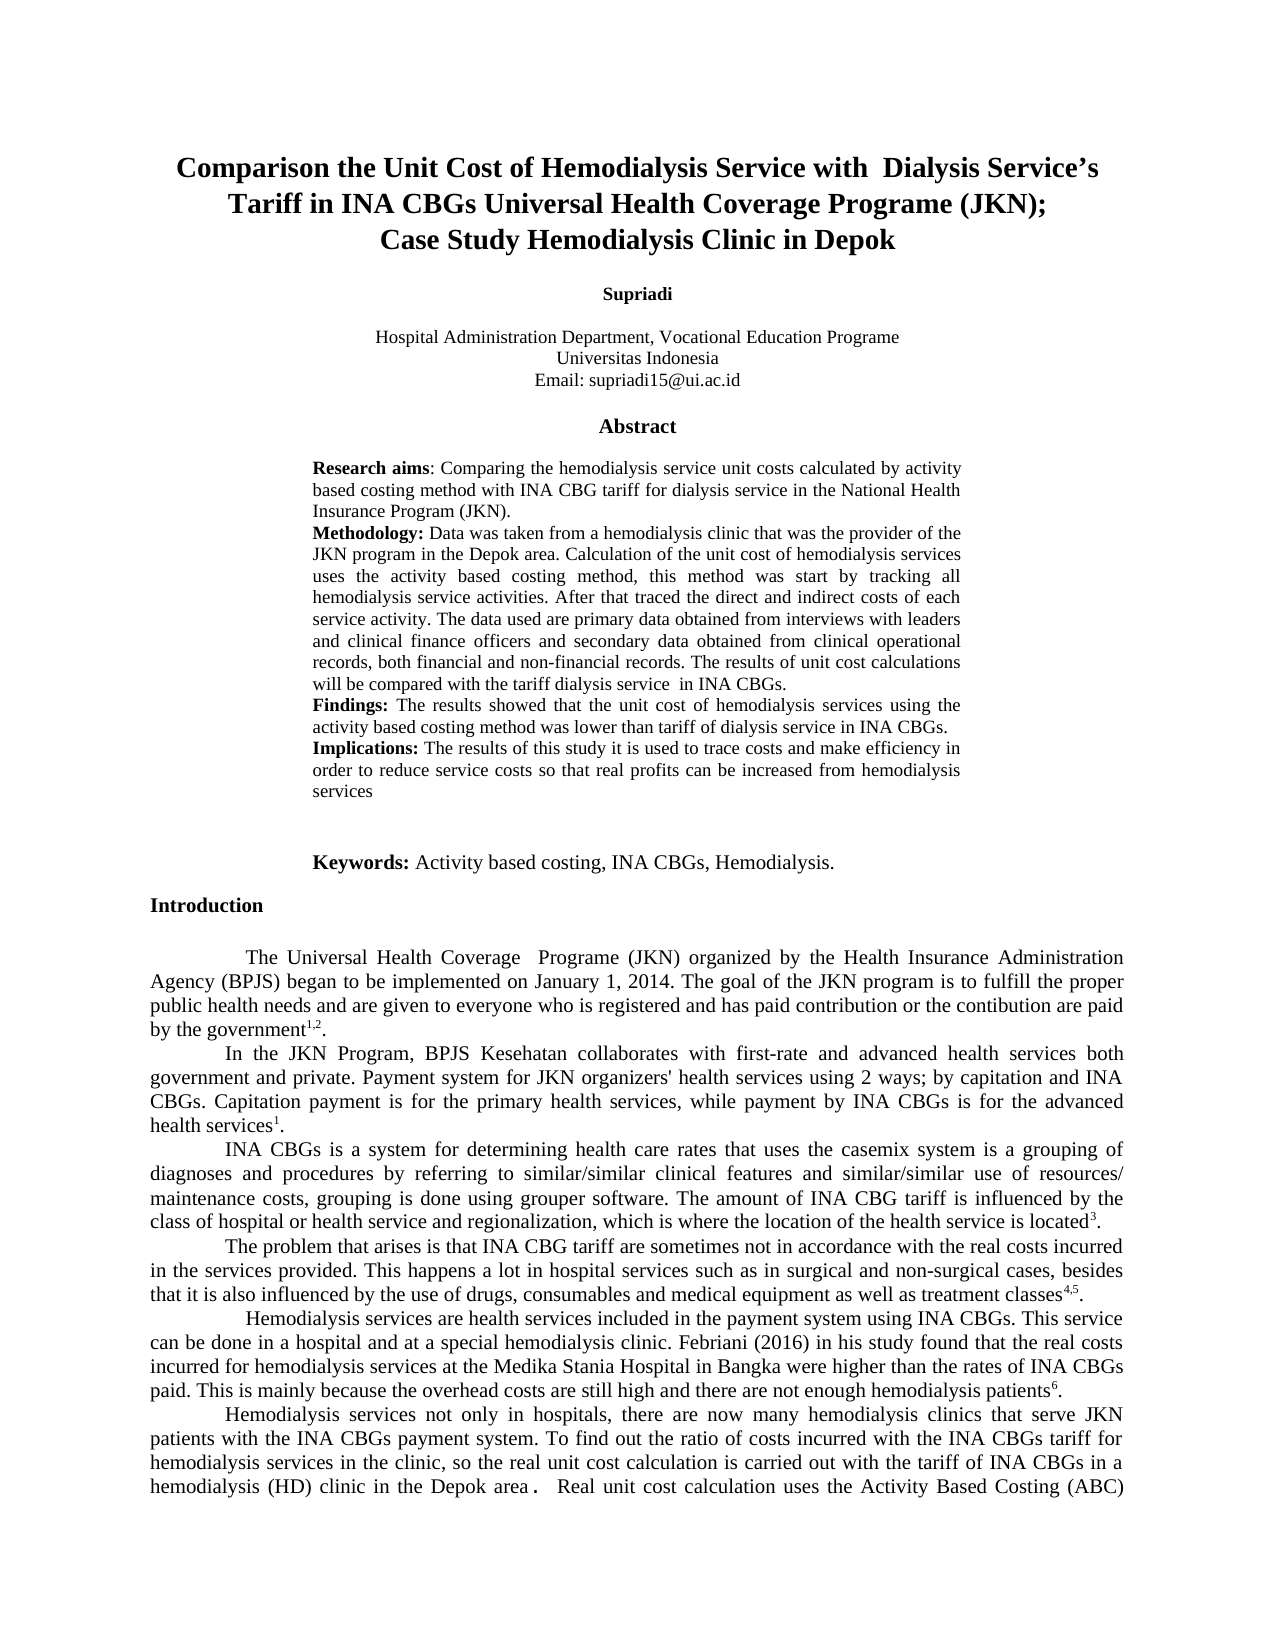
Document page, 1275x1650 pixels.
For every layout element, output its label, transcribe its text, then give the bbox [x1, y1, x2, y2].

text Supriadi [150, 282, 1125, 304]
text Abstract [150, 414, 1125, 438]
text Hemodialysis services are health services included in the payment system using INA CBGs. This service can be done in a hospital and at a special hemodialysis clinic. Febriani (2016) in his study found that the real costs incurred for hemodialysis services at the Medika Stania Hospital in Bangka were higher than the rates of INA CBGs paid. This is mainly because the overhead costs are still high and there are not enough hemodialysis patients6. [150, 1306, 1125, 1402]
text INA CBGs is a system for determining health care rates that uses the casemix system is a grouping of diagnoses and procedures by referring to similar/similar clinical features and similar/similar use of resources/ maintenance costs, grouping is done using grouper software. The amount of INA CBG tariff is influenced by the class of hospital or health service and regionalization, which is where the location of the health service is located3. [150, 1137, 1125, 1233]
text Keywords: Activity based costing, INA CBGs, Hemodialysis. [312, 850, 1125, 874]
text Email: supriadi15@ui.ac.id [150, 369, 1125, 390]
text Case Study Hemodialysis Clinic in Depok [150, 222, 1125, 256]
text Methodology: Data was taken from a hemodialysis clinic that was the provider of the JKN program in the Depok area. Calculation of the unit cost of hemodialysis services uses the activity based costing method, this method was start by tracking all hemodialysis service activities. After that traced the direct and indirect costs of each service activity. The data used are primary data obtained from interviews with leaders and clinical finance officers and secondary data obtained from clinical operational records, both financial and non-financial records. The results of unit cost calculations will be compared with the tariff dialysis service in INA CBGs. [312, 522, 962, 694]
text The Universal Health Coverage Programe (JKN) organized by the Health Insurance Administration Agency (BPJS) began to be implemented on January 1, 2014. The goal of the JKN program is to fulfill the proper public health needs and are given to everyone who is registered and has paid contribution or the contibution are paid by the government1,2. [150, 945, 1125, 1041]
text The problem that arises is that INA CBG tariff are sometimes not in accordance with the real costs incurred in the services provided. This happens a lot in hospital services such as in surgical and non-surgical cases, besides that it is also influenced by the use of drugs, consumables and medical equipment as well as treatment classes4,5. [150, 1233, 1125, 1306]
text Implications: The results of this study it is used to trace costs and make efficiency in order to reduce service costs so that real profits can be increased from hemodialysis services [312, 737, 962, 802]
text Research aims: Comparing the hemodialysis service unit costs calculated by activity based costing method with INA CBG tariff for dialysis service in the National Health Insurance Program (JKN). [312, 457, 962, 522]
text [150, 1402, 1125, 1500]
text In the JKN Program, BPJS Kesehatan collaborates with first-rate and advanced health services both government and private. Payment system for JKN organizers' health services using 2 ways; by capitation and INA CBGs. Capitation payment is for the primary health services, while payment by INA CBGs is for the advanced health services1. [150, 1041, 1125, 1137]
text Hospital Administration Department, Vocational Education Programe [150, 326, 1125, 347]
text Findings: The results showed that the unit cost of hemodialysis services using the activity based costing method was lower than tariff of dialysis service in INA CBGs. [312, 694, 962, 737]
text Introduction [150, 893, 1125, 917]
text Comparison the Unit Cost of Hemodialysis Service with Dialysis Service’s Tariff in INA CBGs Universal Health Coverage Programe (JKN); [150, 150, 1125, 220]
text Universitas Indonesia [150, 347, 1125, 369]
